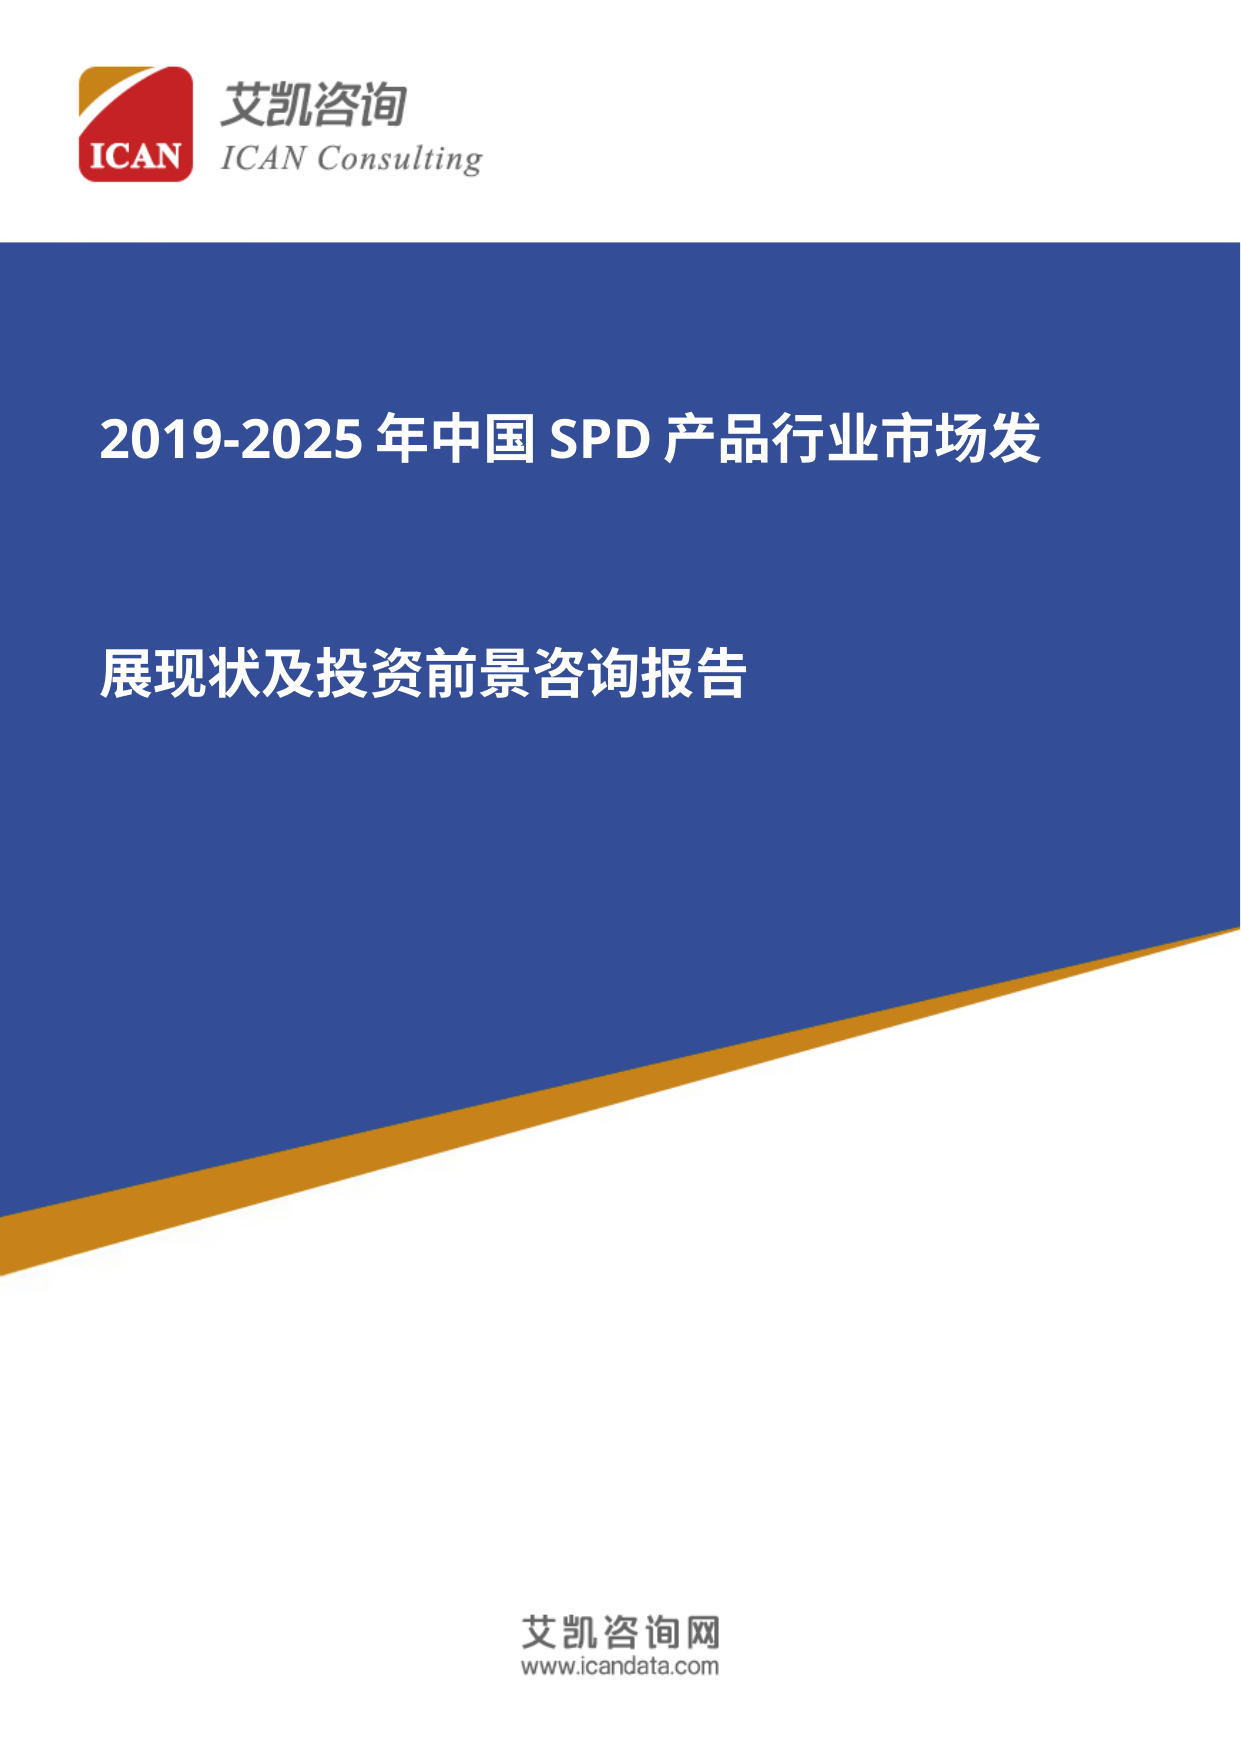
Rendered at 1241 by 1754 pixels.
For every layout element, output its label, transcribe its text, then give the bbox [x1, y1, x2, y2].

subtitle 2019-2025年中国SPD产品行业市场发展现状及投资前景咨询报告 [99, 386, 1053, 718]
picture [0, 5, 1241, 1754]
